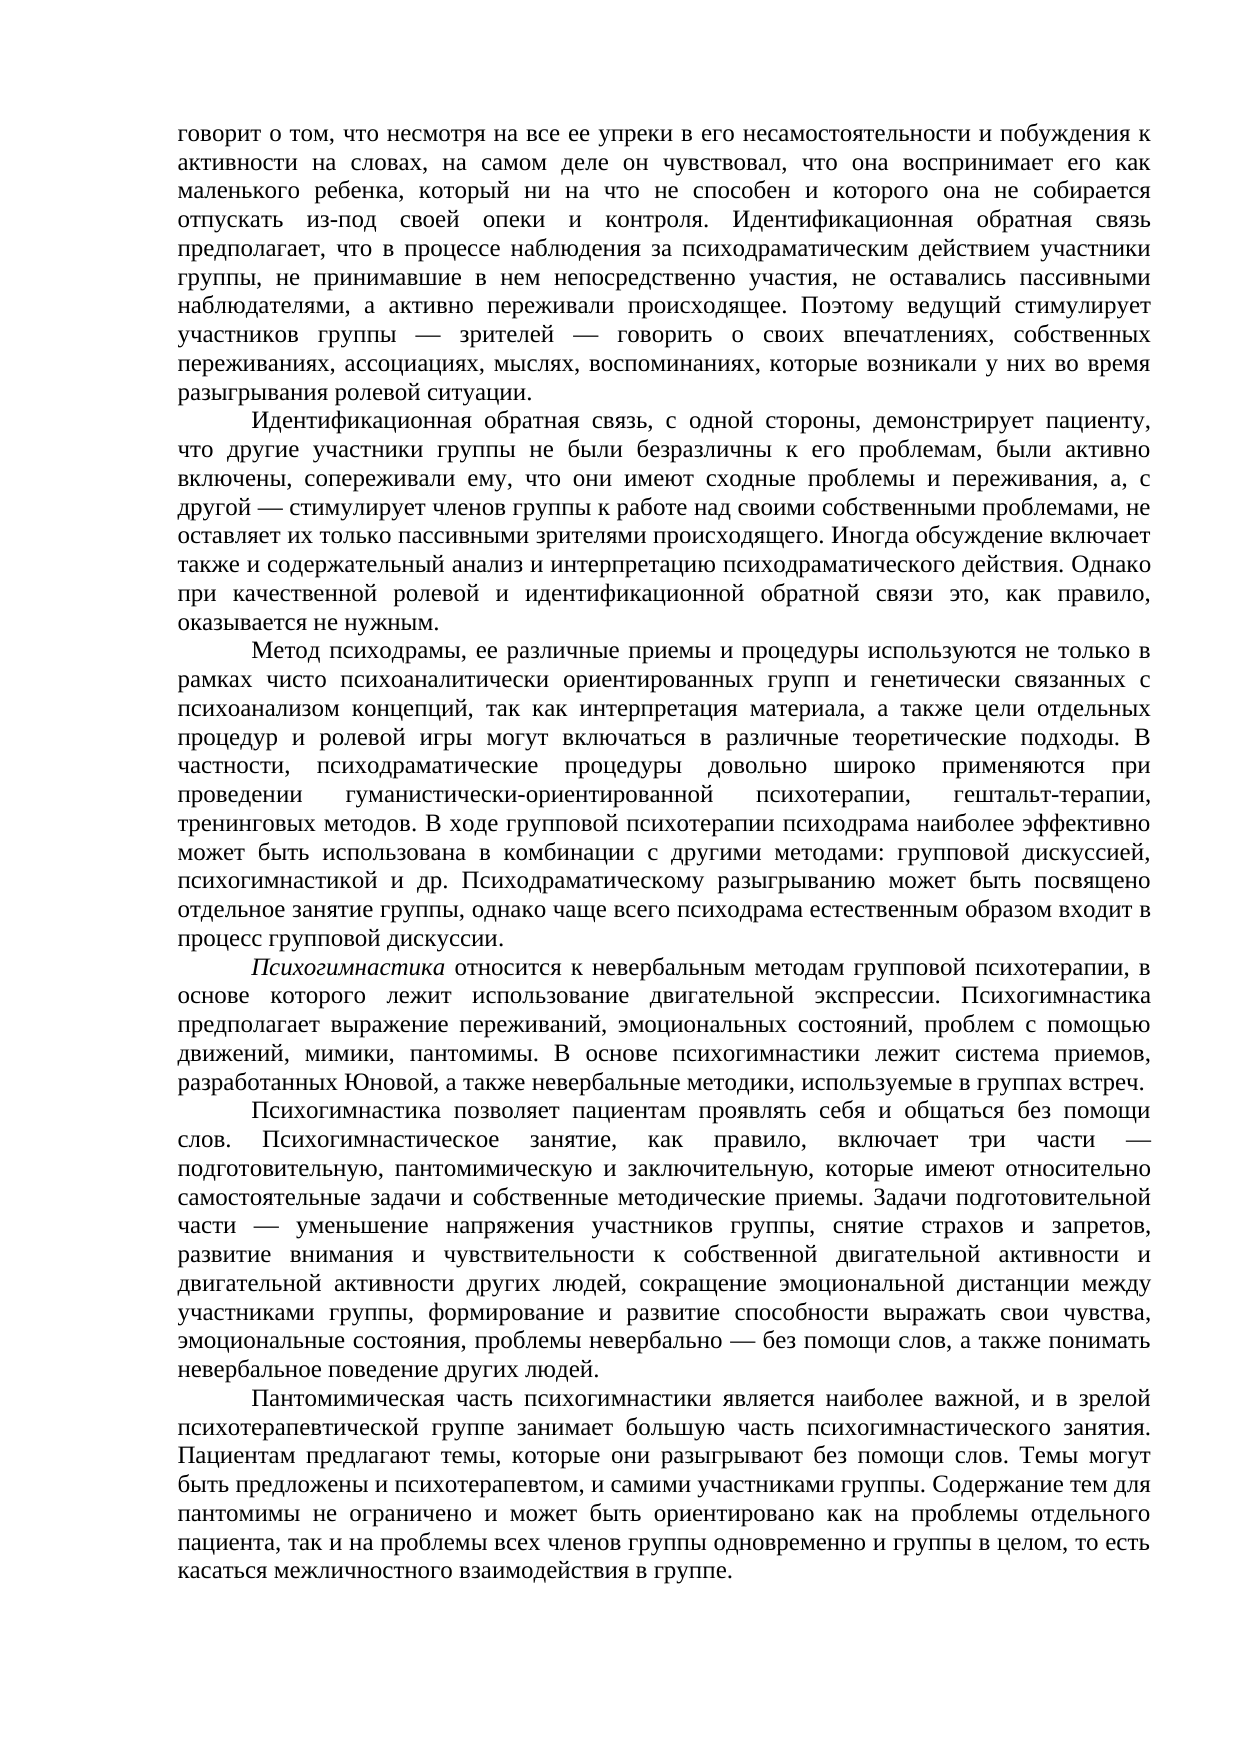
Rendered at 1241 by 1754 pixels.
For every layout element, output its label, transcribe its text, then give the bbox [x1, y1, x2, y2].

text Психогимнастика относится к невербальным методам групповой психотерапии, в основе которого лежит использование двигательной экспрессии. Психогимнастика предполагает выражение переживаний, эмоциональных состояний, проблем с помощью движений, мимики, пантомимы. В основе психогимнастики лежит система приемов, разработанных Юновой, а также невербальные методики, используемые в группах встреч. [177, 952, 1152, 1096]
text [177, 118, 1152, 406]
text Метод психодрамы, ее различные приемы и процедуры используются не только в рамках чисто психоаналитически ориентированных групп и генетически связанных с психоанализом концепций, так как интерпретация материала, а также цели отдельных процедур и ролевой игры могут включаться в различные теоретические подходы. В частности, психодраматические процедуры довольно широко применяются при проведении гуманистически-ориентированной психотерапии, гештальт-терапии, тренинговых методов. В ходе групповой психотерапии психодрама наиболее эффективно может быть использована в комбинации с другими методами: групповой дискуссией, психогимнастикой и др. Психодраматическому разыгрыванию может быть посвящено отдельное занятие группы, однако чаще всего психодрама естественным образом входит в процесс групповой дискуссии. [177, 636, 1152, 952]
text Психогимнастика позволяет пациентам проявлять себя и общаться без помощи слов. Психогимнастическое занятие, как правило, включает три части — подготовительную, пантомимическую и заключительную, которые имеют относительно самостоятельные задачи и собственные методические приемы. Задачи подготовительной части — уменьшение напряжения участников группы, снятие страхов и запретов, развитие внимания и чувствительности к собственной двигательной активности и двигательной активности других людей, сокращение эмоциональной дистанции между участниками группы, формирование и развитие способности выражать свои чувства, эмоциональные состояния, проблемы невербально — без помощи слов, а также понимать невербальное поведение других людей. [177, 1096, 1152, 1383]
text Идентификационная обратная связь, с одной стороны, демонстрирует пациенту, что другие участники группы не были безразличны к его проблемам, были активно включены, сопереживали ему, что они имеют сходные проблемы и переживания, а, с другой — стимулирует членов группы к работе над своими собственными проблемами, не оставляет их только пассивными зрителями происходящего. Иногда обсуждение включает также и содержательный анализ и интерпретацию психодраматического действия. Однако при качественной ролевой и идентификационной обратной связи это, как правило, оказывается не нужным. [177, 406, 1152, 636]
text Пантомимическая часть психогимнастики является наиболее важной, и в зрелой психотерапевтической группе занимает большую часть психогимнастического занятия. Пациентам предлагают темы, которые они разыгрывают без помощи слов. Темы могут быть предложены и психотерапевтом, и самими участниками группы. Содержание тем для пантомимы не ограничено и может быть ориентировано как на проблемы отдельного пациента, так и на проблемы всех членов группы одновременно и группы в целом, то есть касаться межличностного взаимодействия в группе. [177, 1383, 1152, 1584]
